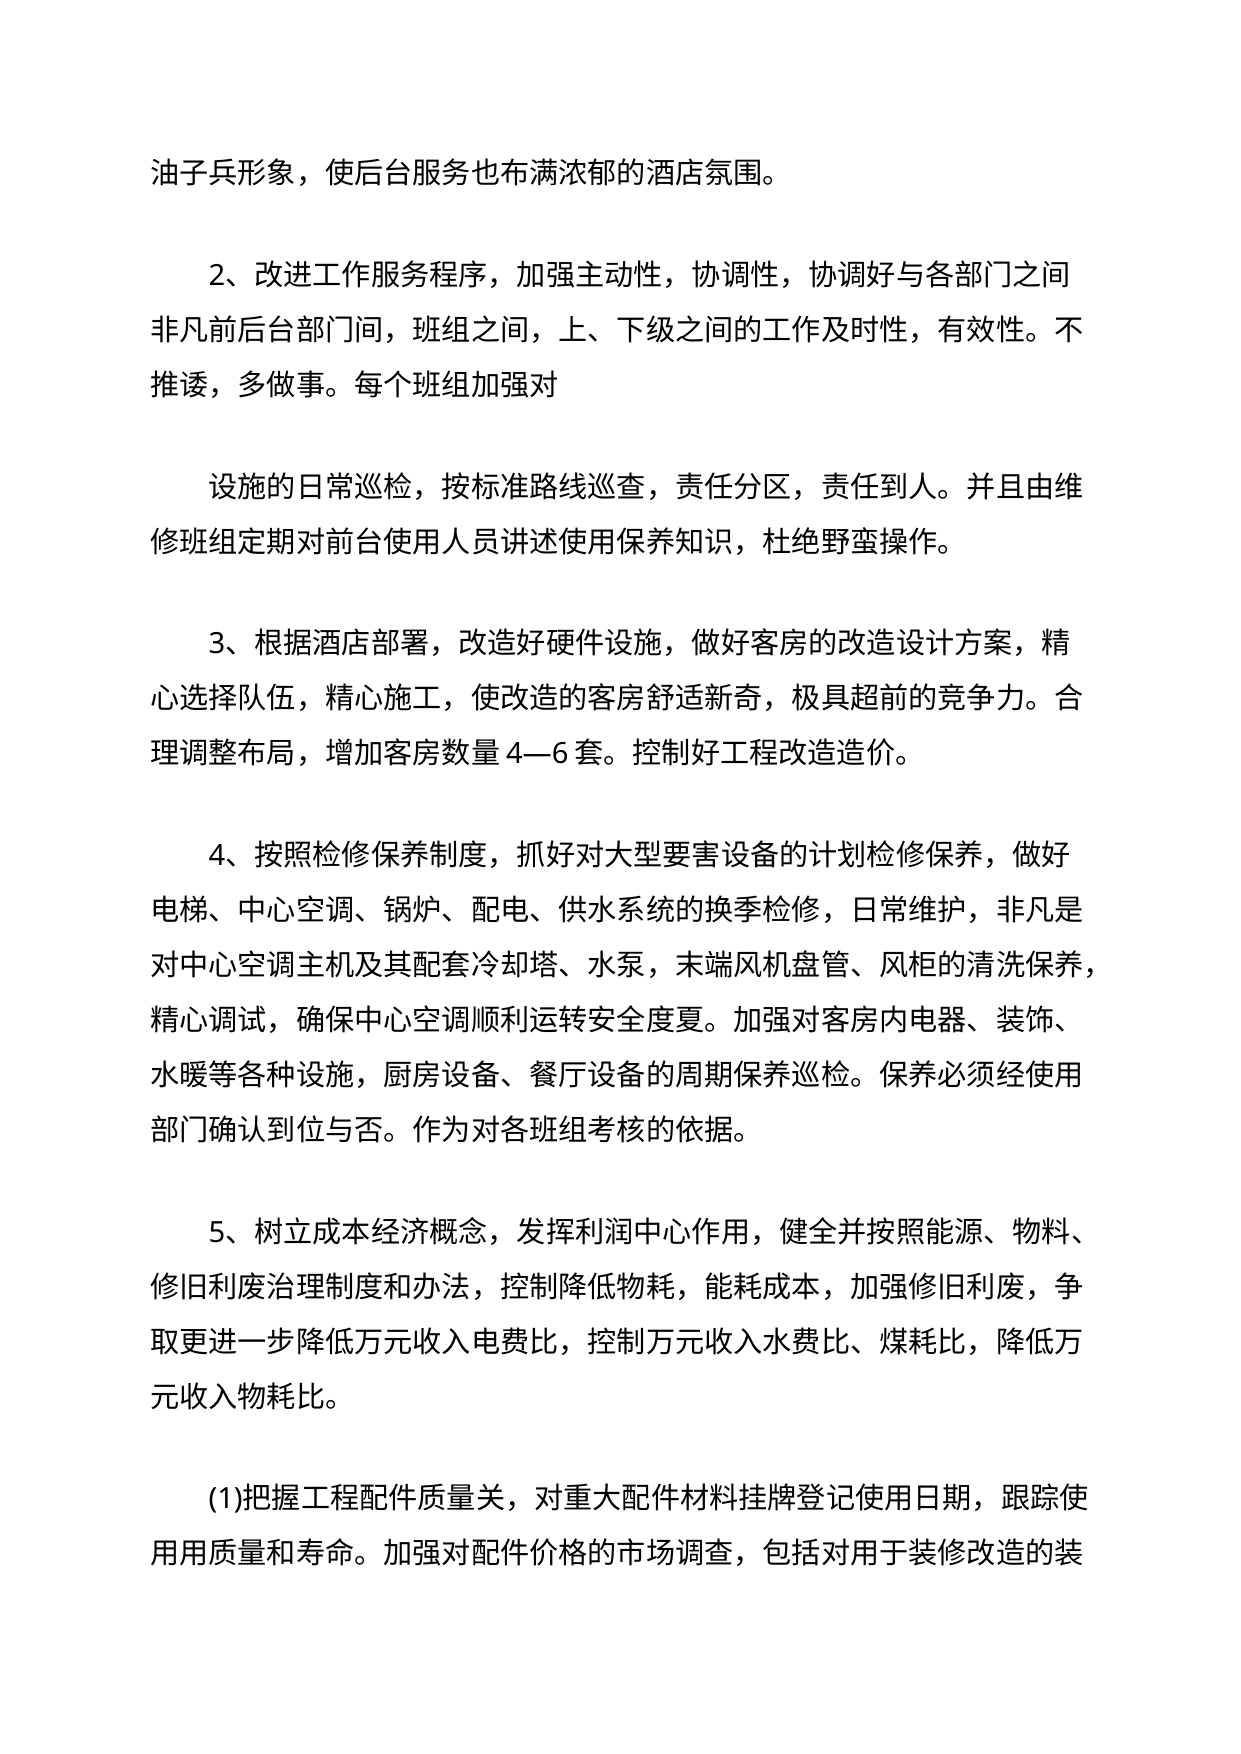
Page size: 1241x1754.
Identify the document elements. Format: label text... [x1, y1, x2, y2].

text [150, 150, 1090, 192]
text 2、改进工作服务程序，加强主动性，协调性，协调好与各部门之间非凡前后台部门间，班组之间，上、下级之间的工作及时性，有效性。不推诿，多做事。每个班组加强对 [150, 252, 1090, 404]
text 4、按照检修保养制度，抓好对大型要害设备的计划检修保养，做好电梯、中心空调、锅炉、配电、供水系统的换季检修，日常维护，非凡是对中心空调主机及其配套冷却塔、水泵，末端风机盘管、风柜的清洗保养，精心调试，确保中心空调顺利运转安全度夏。加强对客房内电器、装饰、水暖等各种设施，厨房设备、餐厅设备的周期保养巡检。保养必须经使用部门确认到位与否。作为对各班组考核的依据。 [150, 832, 1090, 1149]
text 3、根据酒店部署，改造好硬件设施，做好客房的改造设计方案，精心选择队伍，精心施工，使改造的客房舒适新奇，极具超前的竞争力。合理调整布局，增加客房数量4—6套。控制好工程改造造价。 [150, 620, 1090, 772]
text 5、树立成本经济概念，发挥利润中心作用，健全并按照能源、物料、修旧利废治理制度和办法，控制降低物耗，能耗成本，加强修旧利废，争取更进一步降低万元收入电费比，控制万元收入水费比、煤耗比，降低万元收入物耗比。 [150, 1208, 1090, 1415]
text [150, 1475, 1090, 1572]
text 设施的日常巡检，按标准路线巡查，责任分区，责任到人。并且由维修班组定期对前台使用人员讲述使用保养知识，杜绝野蛮操作。 [150, 463, 1090, 561]
